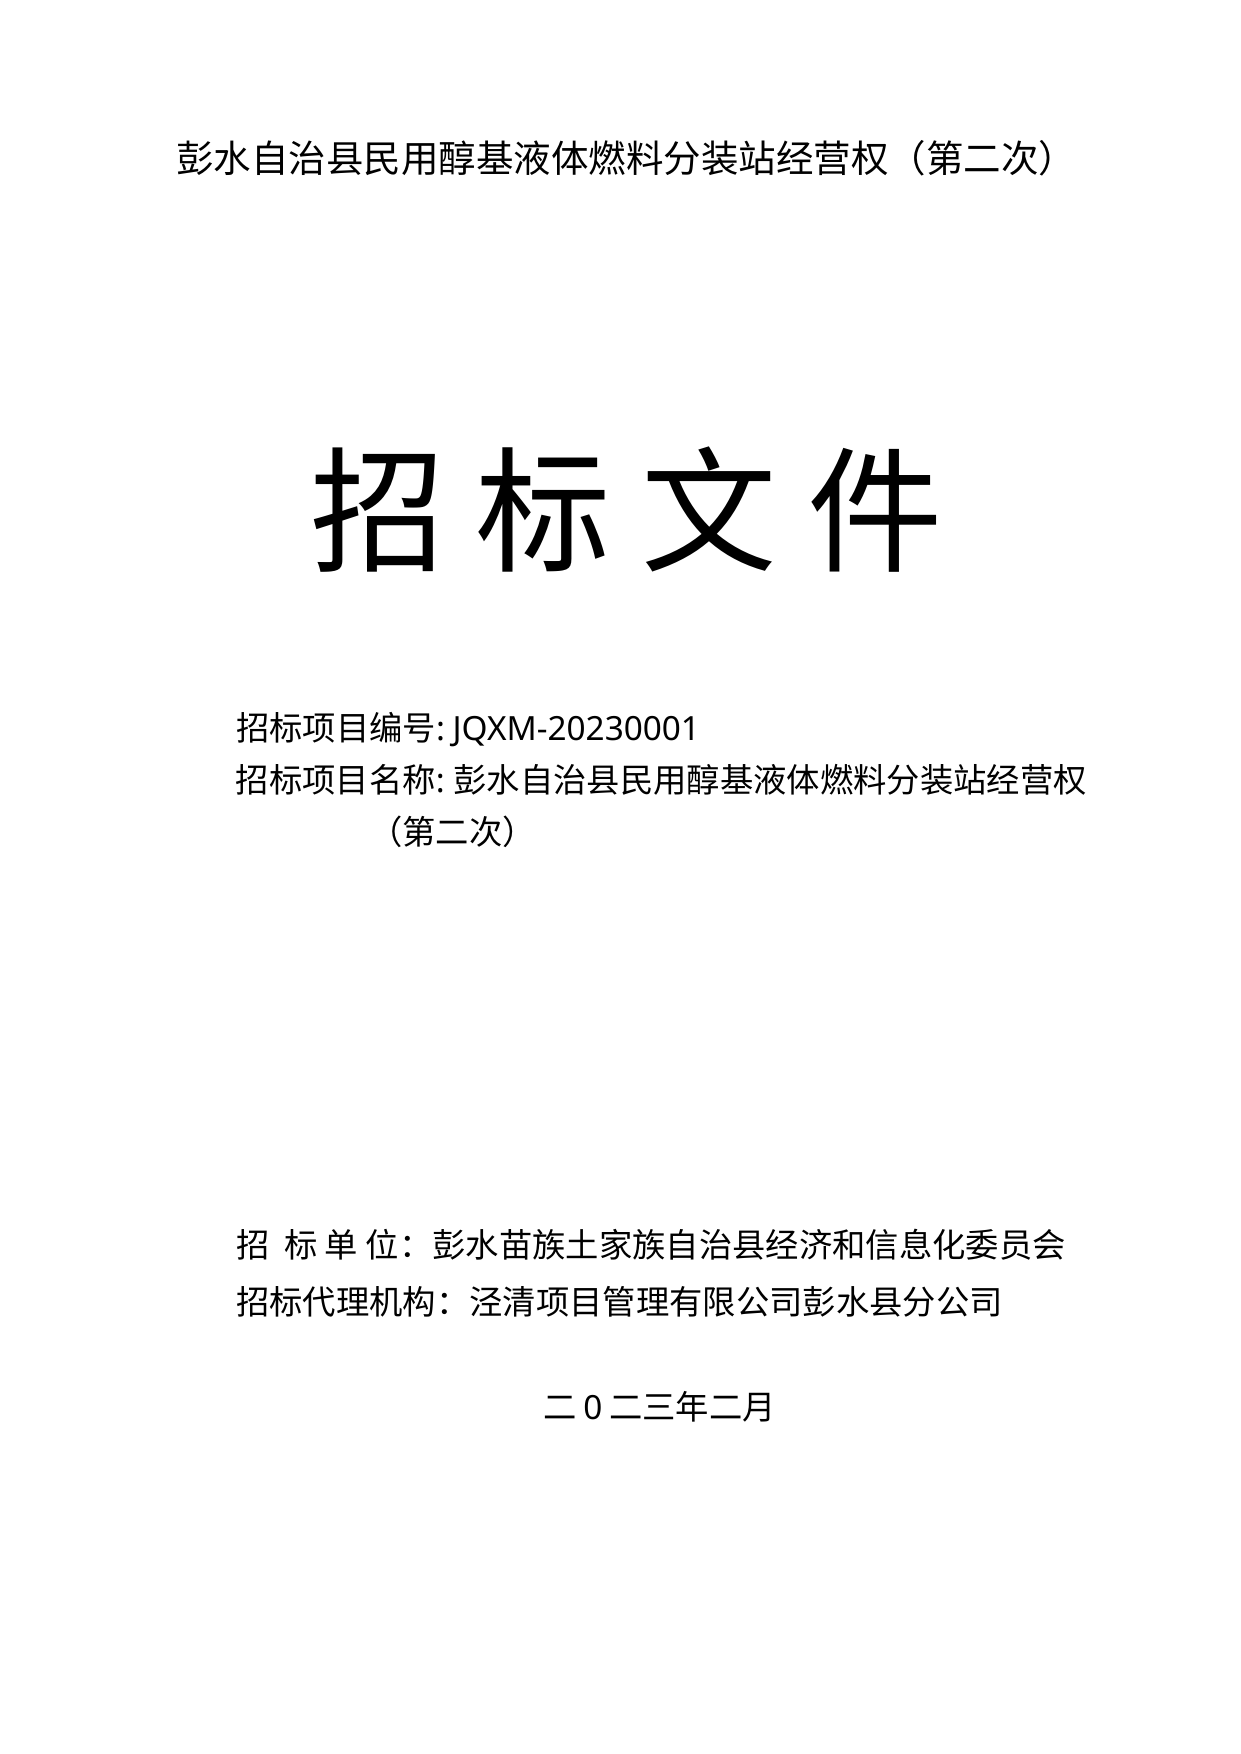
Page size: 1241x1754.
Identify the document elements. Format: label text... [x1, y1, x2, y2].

text 招标项目编号: JQXM-20230001 [136, 698, 1116, 751]
text 二0二三年二月 [136, 1378, 1116, 1430]
text 招 标 文 件 [136, 428, 1116, 594]
text 彭水自治县民用醇基液体燃料分装站经营权（第二次） [136, 122, 1116, 184]
text 招标项目名称: 彭水自治县民用醇基液体燃料分装站经营权（第二次） [236, 751, 1116, 855]
text 招标代理机构：泾清项目管理有限公司彭水县分公司 [136, 1267, 1116, 1326]
text 招 标 单 位：彭水苗族土家族自治县经济和信息化委员会 [136, 1215, 1116, 1267]
